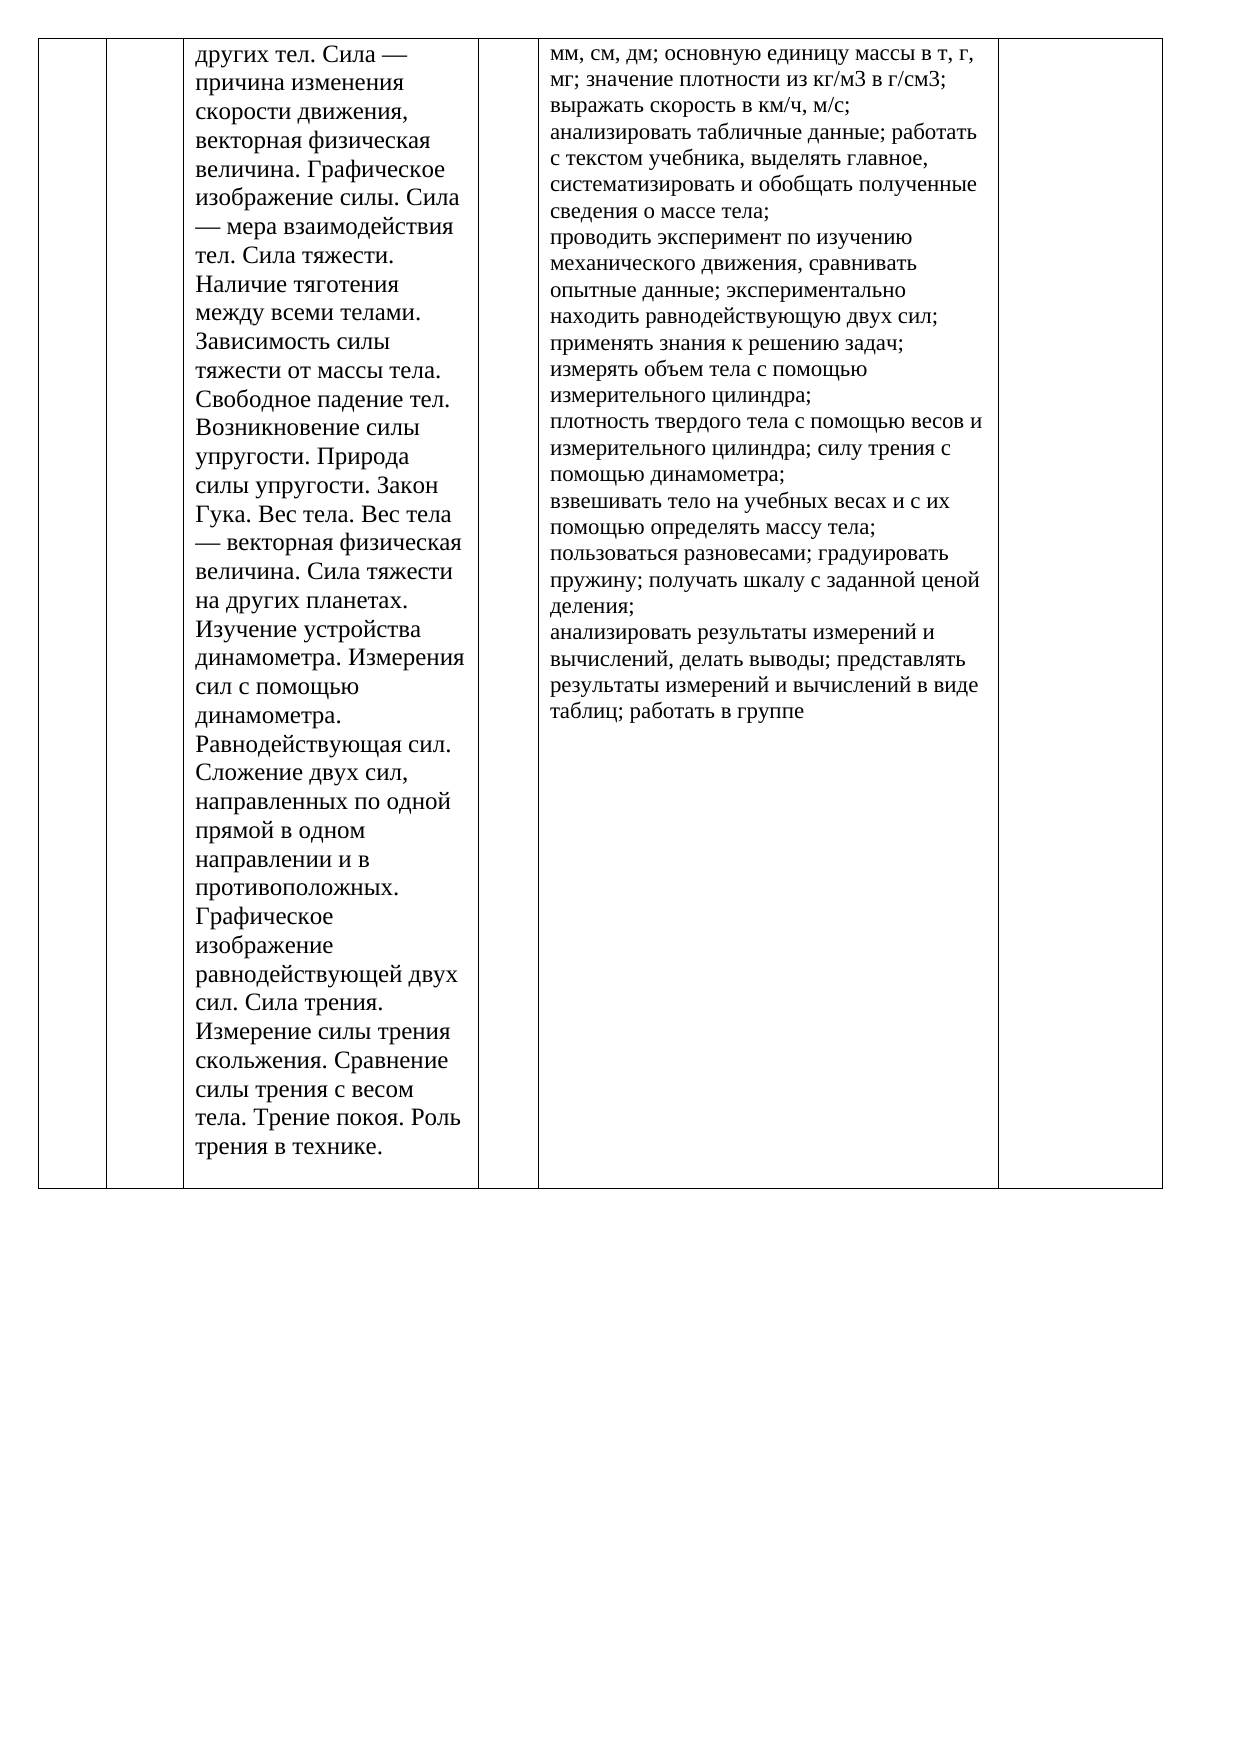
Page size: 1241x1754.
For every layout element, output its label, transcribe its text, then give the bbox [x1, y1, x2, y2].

table_header [999, 39, 1162, 1188]
table_header [479, 39, 538, 1188]
table_header других тел. Сила — причина изменения скорости движения, векторная физическая величина. Графическое изображение силы. Сила — мера взаимодействия тел. Сила тяжести. Наличие тяготения между всеми телами. Зависимость силы тяжести от массы тела. Свободное падение тел. Возникновение силы упругости. Природа силы упругости. Закон Гука. Вес тела. Вес тела — векторная физическая величина. Сила тяжести на других планетах. Изучение устройства динамометра. Измерения сил с помощью динамометра. Равнодействующая сил. Сложение двух сил, направленных по одной прямой в одном направлении и в противоположных. Графическое изображение равнодействующей двух сил. Сила трения. Измерение силы трения скольжения. Сравнение силы трения с весом тела. Трение покоя. Роль трения в технике. [184, 39, 478, 1188]
table_header мм, см, дм; основную единицу массы в т, г, мг; значение плотности из кг/м3 в г/см3; выражать скорость в км/ч, м/с; анализировать табличные данные; работать с текстом учебника, выделять главное, систематизировать и обобщать полученные сведения о массе тела; проводить эксперимент по изучению механического движения, сравнивать опытные данные; экспериментально находить равнодействующую двух сил; применять знания к решению задач; измерять объем тела с помощью измерительного цилиндра; плотность твердого тела с помощью весов и измерительного цилиндра; силу трения с помощью динамометра; взвешивать тело на учебных весах и с их помощью определять массу тела; пользоваться разновесами; градуировать пружину; получать шкалу с заданной ценой деления; анализировать результаты измерений и вычислений, делать выводы; представлять результаты измерений и вычислений в виде таблиц; работать в группе [539, 39, 998, 1188]
table_header [39, 39, 106, 1188]
table_header [107, 39, 183, 1188]
